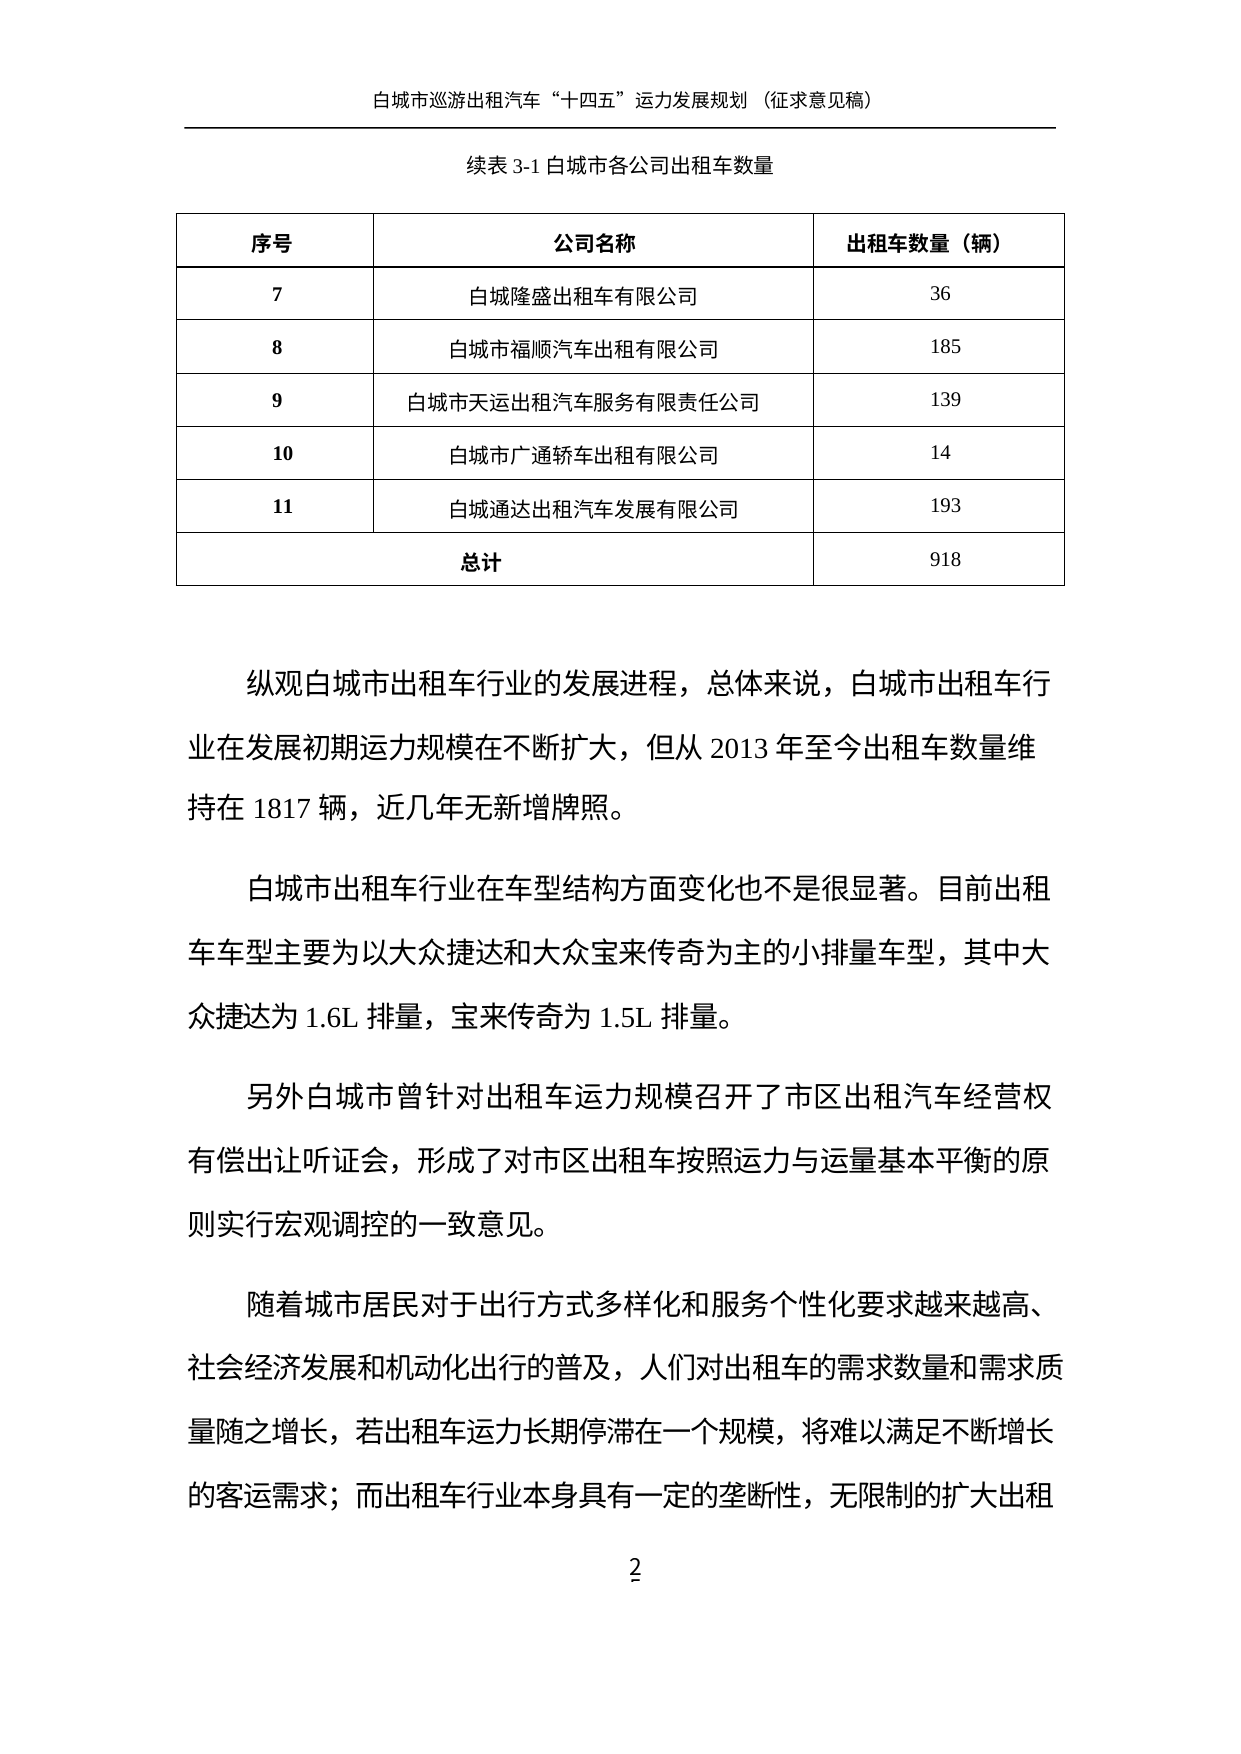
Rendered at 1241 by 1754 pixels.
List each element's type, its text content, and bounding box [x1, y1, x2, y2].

table_cell 白城市福顺汽车出租有限公司 [374, 320, 813, 372]
table_cell 总计 [177, 533, 813, 585]
table_cell 10 [177, 427, 373, 478]
table_cell 9 [177, 374, 373, 426]
text 纵观白城市出租车行业的发展进程，总体来说，白城市出租车行业在发展初期运力规模在不断扩大，但从 2013 年至今出租车数量维 [187, 661, 1053, 767]
table_cell 白城市天运出租汽车服务有限责任公司 [374, 374, 813, 426]
table_cell 139 [814, 374, 1064, 426]
table_cell 918 [814, 533, 1064, 585]
table_header 公司名称 [374, 214, 813, 266]
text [187, 1281, 1068, 1515]
table_cell 14 [814, 427, 1064, 478]
table_cell 11 [177, 480, 373, 532]
table_cell 8 [177, 320, 373, 372]
text 持在 1817 辆，近几年无新增牌照。 [187, 788, 1096, 826]
text 另外白城市曾针对出租车运力规模召开了市区出租汽车经营权有偿出让听证会，形成了对市区出租车按照运力与运量基本平衡的原则实行宏观调控的一致意见。 [187, 1074, 1053, 1244]
table_header 出租车数量（辆） [814, 214, 1064, 266]
table_cell 36 [814, 268, 1064, 319]
text 白城市出租车行业在车型结构方面变化也不是很显著。目前出租车车型主要为以大众捷达和大众宝来传奇为主的小排量车型，其中大众捷达为 1.6L 排量，宝来传奇为 1.5L 排量。 [187, 866, 1053, 1036]
table_cell 白城市广通轿车出租有限公司 [374, 427, 813, 478]
table_header 序号 [177, 214, 373, 266]
table_cell 193 [814, 480, 1064, 532]
table_cell 7 [177, 268, 373, 319]
table_cell 白城通达出租汽车发展有限公司 [374, 480, 813, 532]
text 续表 3-1 白城市各公司出租车数量 [303, 149, 938, 179]
table_cell 185 [814, 320, 1064, 372]
table_cell 白城隆盛出租车有限公司 [374, 268, 813, 319]
